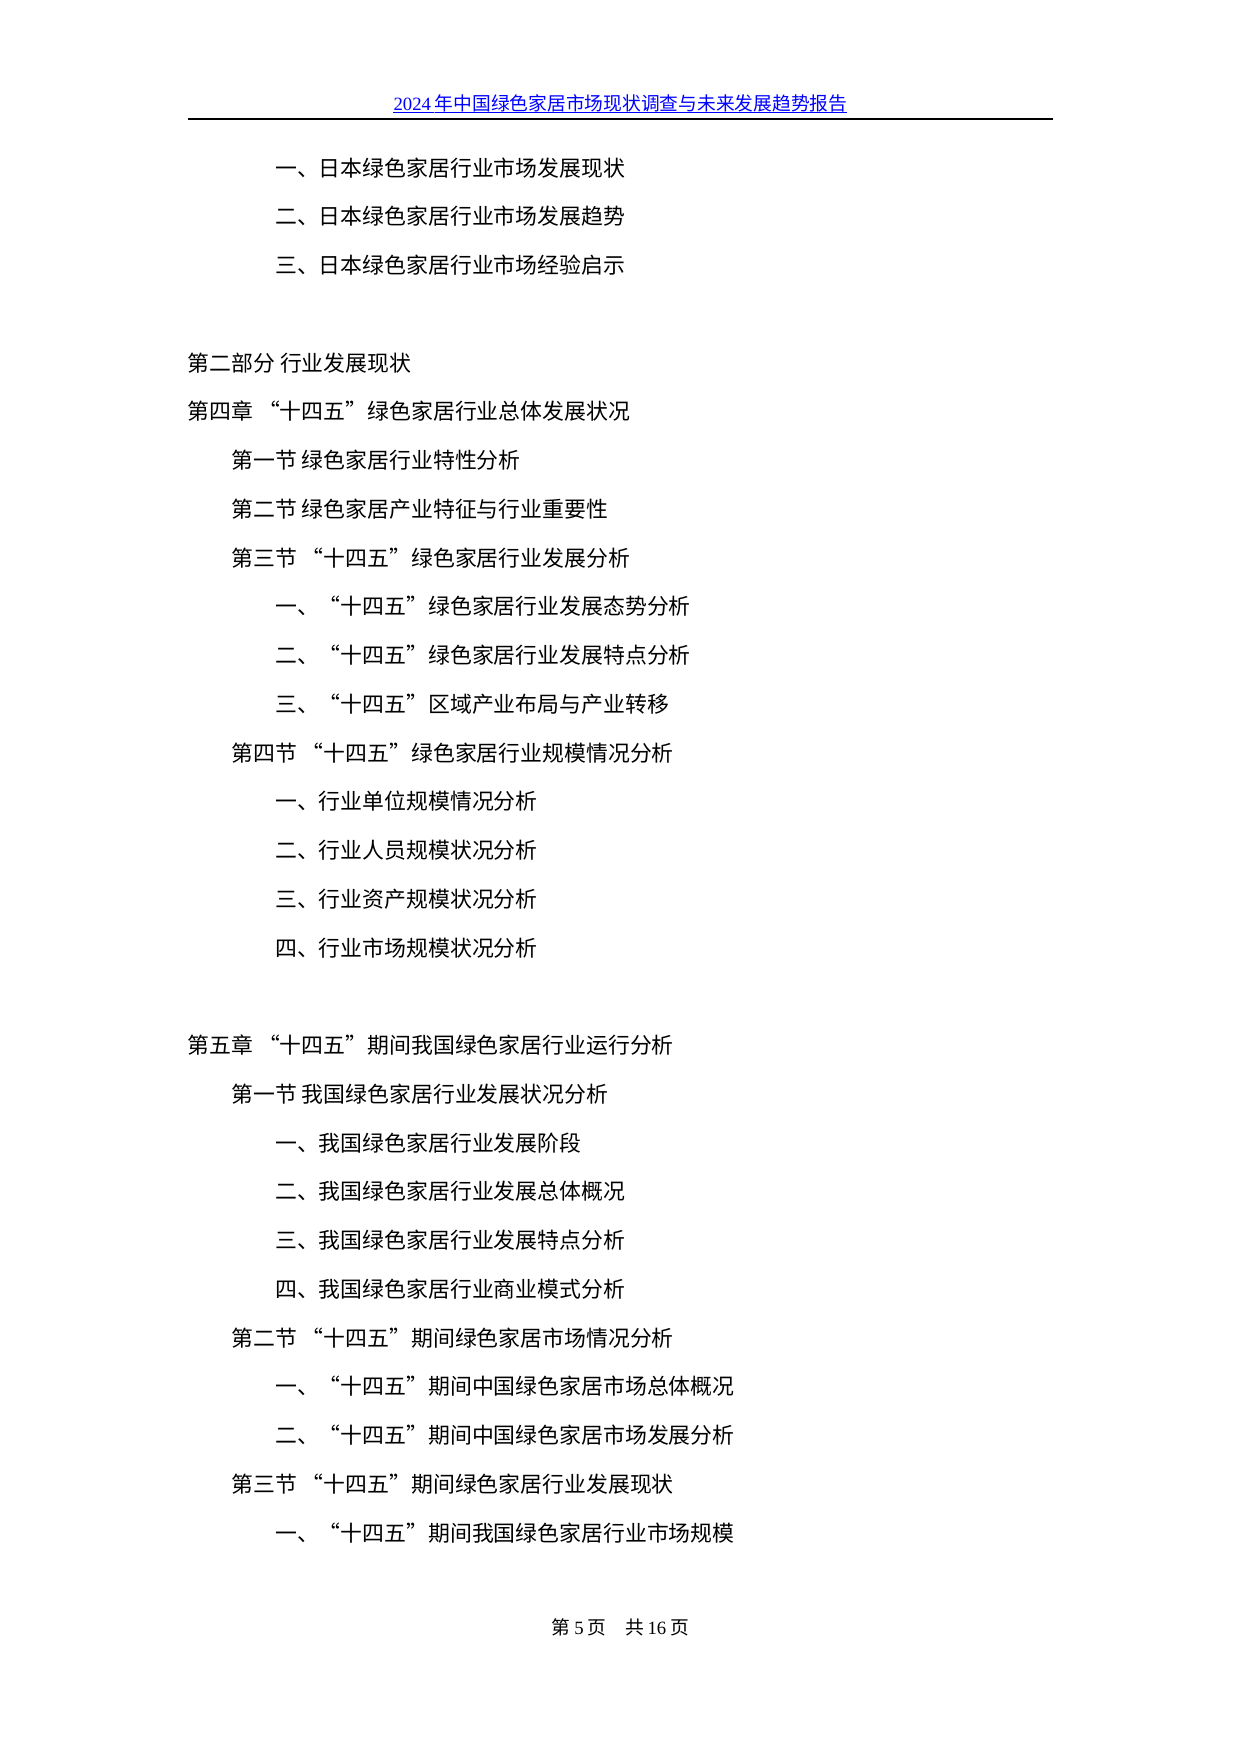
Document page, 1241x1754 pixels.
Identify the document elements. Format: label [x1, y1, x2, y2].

text [187, 150, 1053, 1548]
